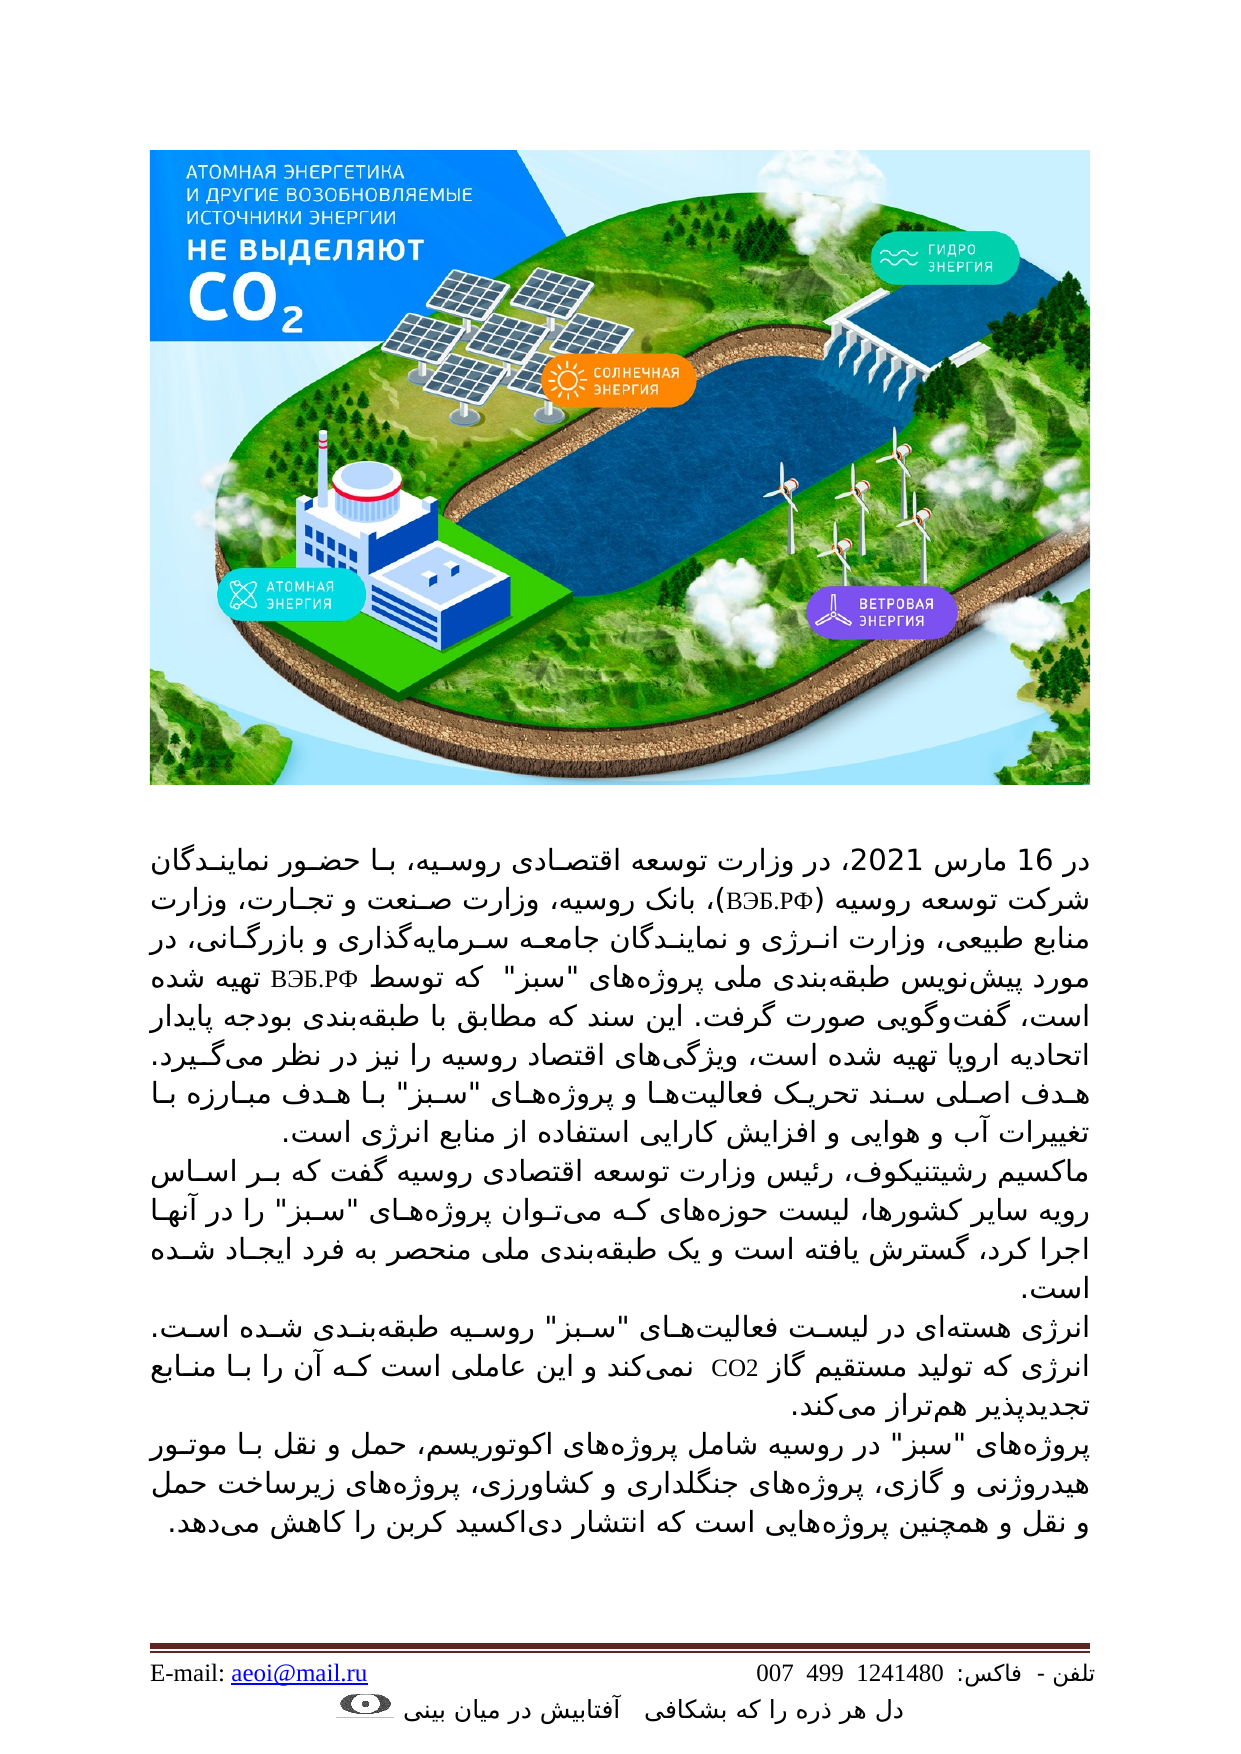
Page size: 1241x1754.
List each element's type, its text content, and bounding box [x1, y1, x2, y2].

text پروژه‌های "سبز" در روسیه شامل پروژه‌های اکوتوریسم، حمل و نقل با موتور هیدروژنی و گازی، پروژه‌های جنگلداری و کشاورزی، پروژه‌های زیرساخت حمل و نقل و همچنین پروژه‌هایی است که انتشار دی‌اکسید کربن را کاهش می‌دهد. [150, 1427, 1090, 1539]
text انرژی هسته‌ای در لیست فعالیت‌های "سبز" روسیه طبقه‌بندی شده است. انرژی که تولید مستقیم گاز CO2 نمی‌کند و این عاملی است که آن را با منابع تجدیدپذیر هم‌تراز می‌کند. [150, 1311, 1090, 1422]
picture [149, 150, 1091, 785]
text ماکسیم رشیتنیکوف، رئیس وزارت توسعه اقتصادی روسیه گفت که بر اساس رویه سایر کشورها، لیست حوزه‌های که می‌توان پروژه‌های "سبز" را در آنها اجرا کرد، گسترش یافته است و یک طبقه‌بندی ملی منحصر به فرد ایجاد شده است. [150, 1155, 1090, 1306]
picture [335, 1688, 395, 1718]
text در 16 مارس 2021، در وزارت توسعه اقتصادی روسیه، با حضور نمایندگان شرکت توسعه روسیه (ВЭБ.РФ)، بانک روسیه، وزارت صنعت و تجارت، وزارت منابع طبیعی، وزارت انرژی و نمایندگان جامعه سرمایه‌گذاری و بازرگانی، در مورد پیش‌نویس طبقه‌بندی ملی پروژه‌های "سبز" که توسط ВЭБ.РФ تهیه شده است، گفت‌وگویی صورت گرفت. این سند که مطابق با طبقه‌بندی بودجه پایدار اتحادیه اروپا تهیه شده است، ویژگی‌های اقتصاد روسیه را نیز در نظر می‌گیرد. هدف اصلی سند تحریک فعالیت‌ها و پروژه‌های "سبز" با هدف مبارزه با تغییرات آب و هوایی و افزایش کارایی استفاده از منابع انرژی است. [150, 843, 1090, 1150]
